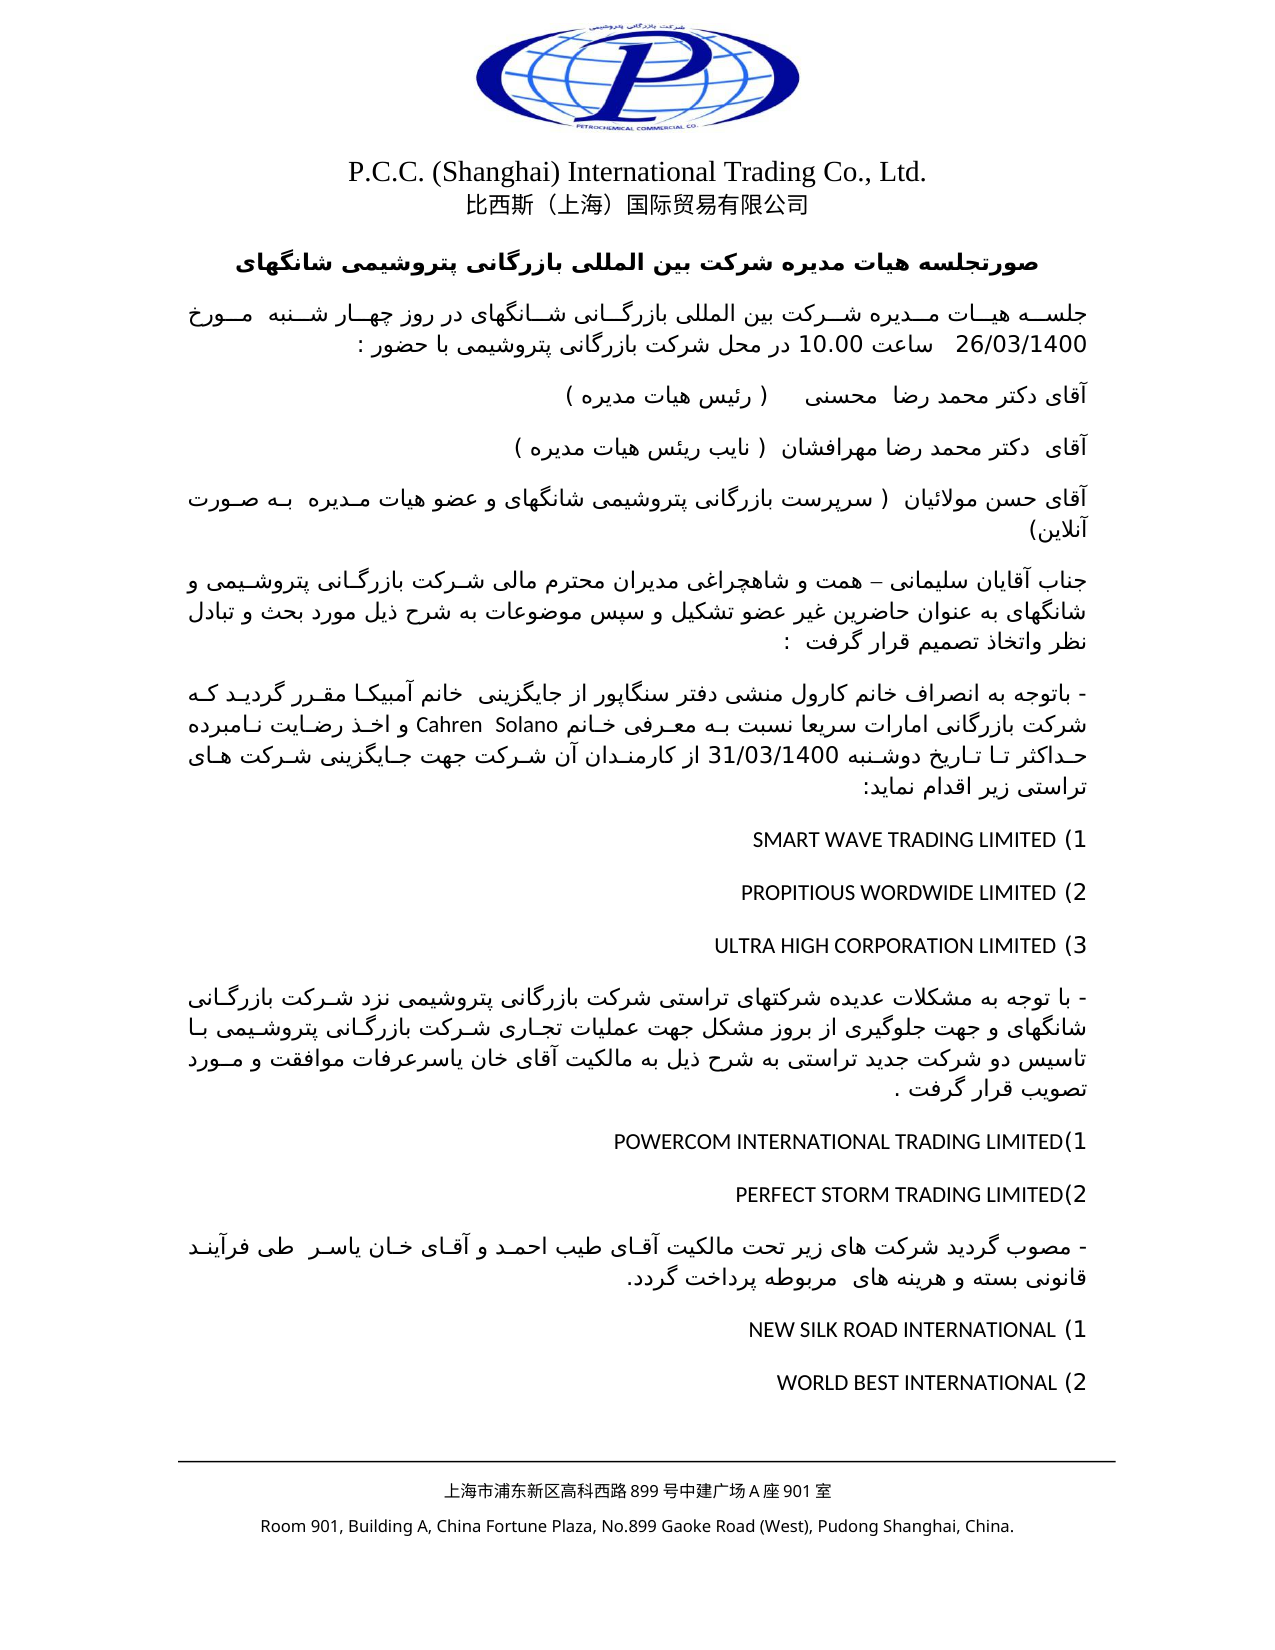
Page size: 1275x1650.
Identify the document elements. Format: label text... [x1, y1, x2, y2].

text 1) NEW SILK ROAD INTERNATIONAL [187, 1315, 1087, 1343]
text آقای حسن مولائیان ( سرپرست بازرگانی پتروشیمی شانگهای و عضو هیات مدیره به صورت آنلاین) [187, 485, 1087, 542]
text 2) WORLD BEST INTERNATIONAL [187, 1368, 1087, 1396]
text 1)POWERCOM INTERNATIONAL TRADING LIMITED [187, 1127, 1087, 1155]
text 2) PROPITIOUS WORDWIDE LIMITED [187, 878, 1087, 906]
text 2)PERFECT STORM TRADING LIMITED [187, 1180, 1087, 1208]
text 3) ULTRA HIGH CORPORATION LIMITED [187, 931, 1087, 959]
text صورتجلسه هیات مدیره شرکت بین المللی بازرگانی پتروشیمی شانگهای [187, 249, 1087, 275]
text جناب آقایان سلیمانی – همت و شاهچراغی مدیران محترم مالی شرکت بازرگانی پتروشیمی و شانگهای به عنوان حاضرین غیر عضو تشکیل و سپس موضوعات به شرح ذیل مورد بحث و تبادل نظر واتخاذ تصمیم قرار گرفت : [187, 567, 1087, 655]
text - با توجه به مشکلات عدیده شرکتهای تراستی شرکت بازرگانی پتروشیمی نزد شرکت بازرگانی شانگهای و جهت جلوگیری از بروز مشکل جهت عملیات تجاری شرکت بازرگانی پتروشیمی با تاسیس دو شرکت جدید تراستی به شرح ذیل به مالکیت آقای خان یاسرعرفات موافقت و مورد تصویب قرار گرفت . [187, 984, 1087, 1102]
text 1) SMART WAVE TRADING LIMITED [187, 825, 1087, 853]
text آقای دکتر محمد رضا مهرافشان ( نایب ریئس هیات مدیره ) [187, 434, 1087, 460]
text - مصوب گردید شرکت های زیر تحت مالکیت آقای طیب احمد و آقای خان یاسر طی فرآیند قانونی بسته و هرینه های مربوطه پرداخت گردد. [187, 1233, 1087, 1290]
text جلسه هیات مدیره شرکت بین المللی بازرگانی شانگهای در روز چهار شنبه مورخ 26/03/1400 ساعت 10.00 در محل شرکت بازرگانی پتروشیمی با حضور : [187, 300, 1087, 357]
text آقای دکتر محمد رضا محسنی ( رئیس هیات مدیره ) [187, 382, 1087, 409]
text - باتوجه به انصراف خانم کارول منشی دفتر سنگاپور از جایگزینی خانم آمبیکا مقرر گردید که شرکت بازرگانی امارات سریعا نسبت به معرفی خانم Cahren Solano و اخذ رضایت نامبرده حداکثر تا تاریخ دوشنبه 31/03/1400 از کارمندان آن شرکت جهت جایگزینی شرکت های تراستی زیر اقدام نماید: [187, 680, 1087, 800]
picture [473, 23, 802, 133]
